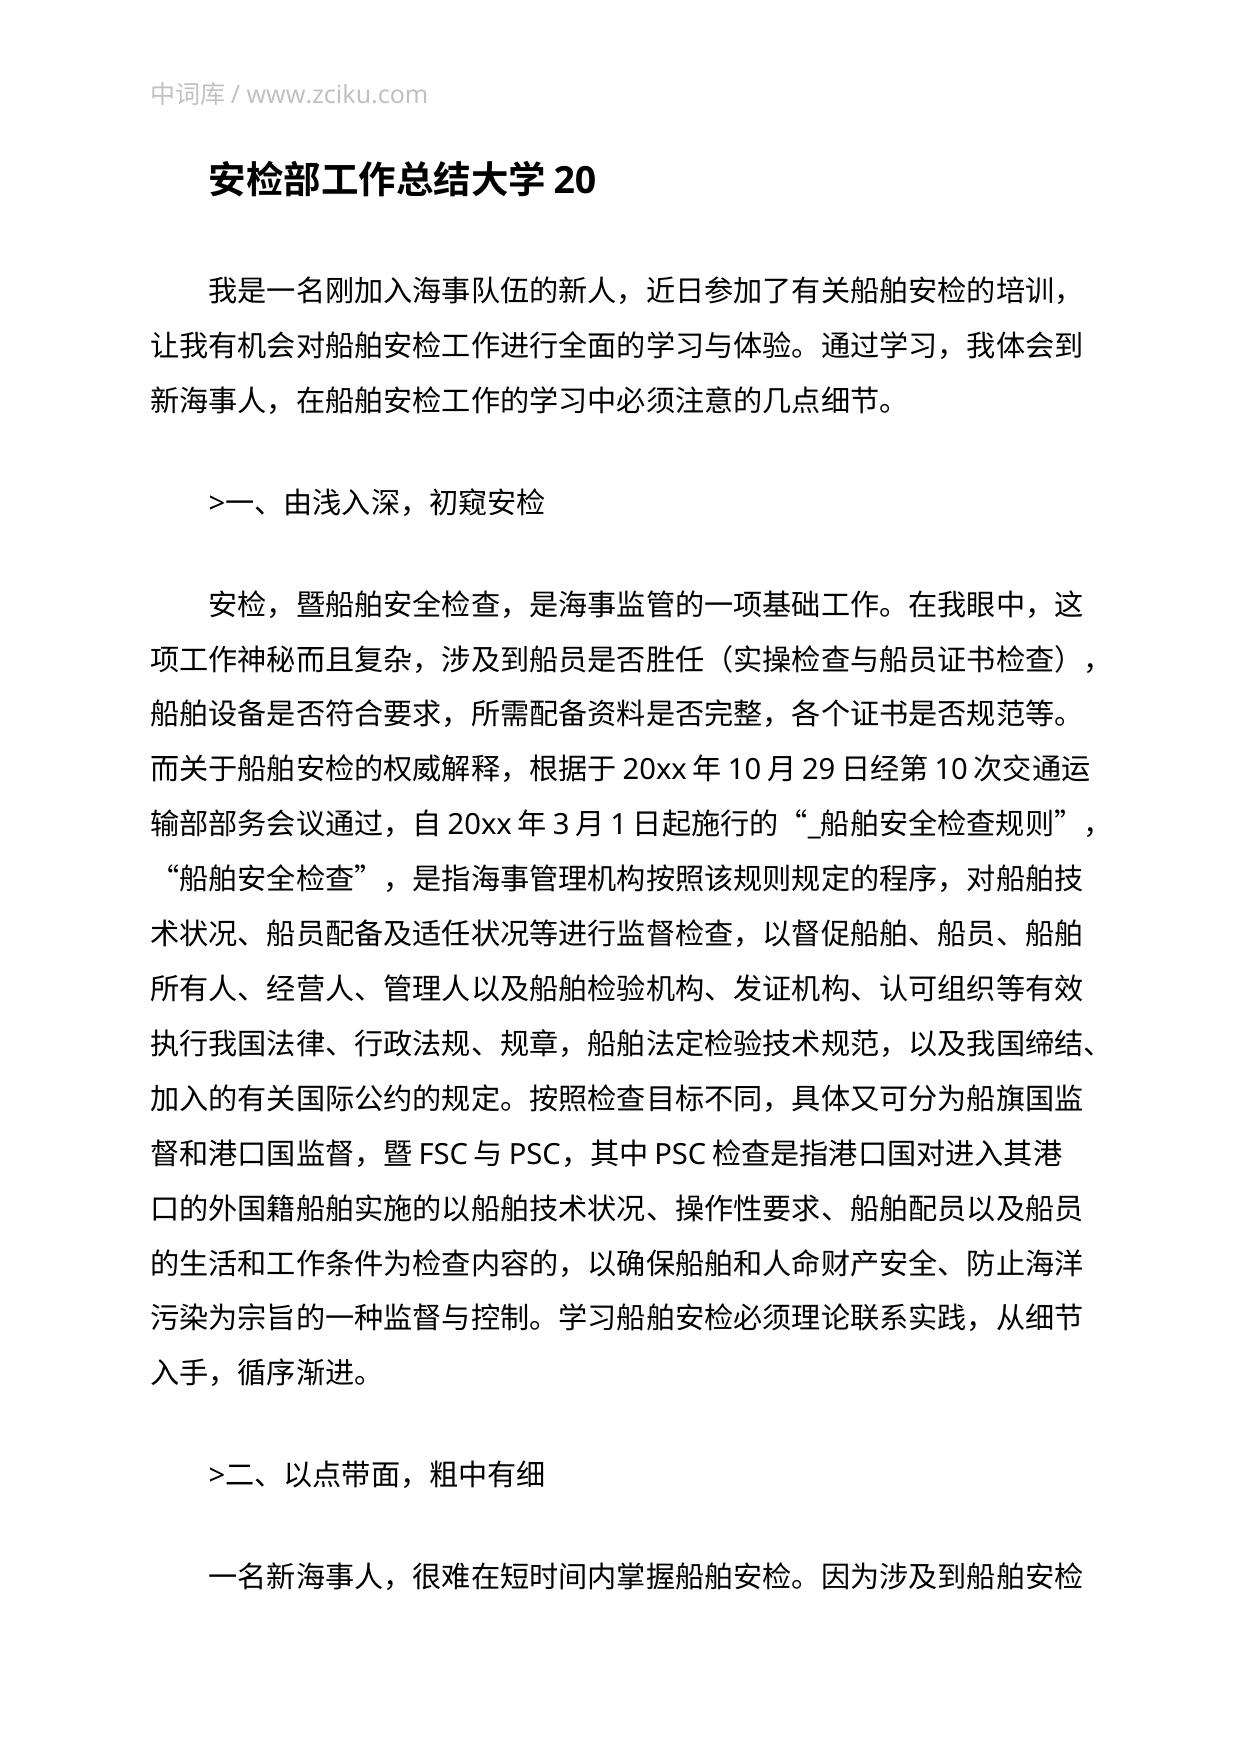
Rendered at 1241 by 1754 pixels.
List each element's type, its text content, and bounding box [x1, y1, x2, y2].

text 我是一名刚加入海事队伍的新人，近日参加了有关船舶安检的培训，让我有机会对船舶安检工作进行全面的学习与体验。通过学习，我体会到新海事人，在船舶安检工作的学习中必须注意的几点细节。 [150, 268, 1090, 420]
text >二、以点带面，粗中有细 [150, 1452, 1090, 1494]
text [150, 1554, 1090, 1596]
text 安检部工作总结大学20 [150, 150, 1090, 204]
text 安检，暨船舶安全检查，是海事监管的一项基础工作。在我眼中，这项工作神秘而且复杂，涉及到船员是否胜任（实操检查与船员证书检查），船舶设备是否符合要求，所需配备资料是否完整，各个证书是否规范等。而关于船舶安检的权威解释，根据于20xx年10月29日经第10次交通运输部部务会议通过，自20xx年3月1日起施行的“_船舶安全检查规则”，“船舶安全检查”，是指海事管理机构按照该规则规定的程序，对船舶技术状况、船员配备及适任状况等进行监督检查，以督促船舶、船员、船舶所有人、经营人、管理人以及船舶检验机构、发证机构、认可组织等有效执行我国法律、行政法规、规章，船舶法定检验技术规范，以及我国缔结、加入的有关国际公约的规定。按照检查目标不同，具体又可分为船旗国监督和港口国监督，暨FSC与PSC，其中PSC检查是指港口国对进入其港口的外国籍船舶实施的以船舶技术状况、操作性要求、船舶配员以及船员的生活和工作条件为检查内容的，以确保船舶和人命财产安全、防止海洋污染为宗旨的一种监督与控制。学习船舶安检必须理论联系实践，从细节入手，循序渐进。 [150, 581, 1090, 1392]
text >一、由浅入深，初窥安检 [150, 479, 1090, 522]
